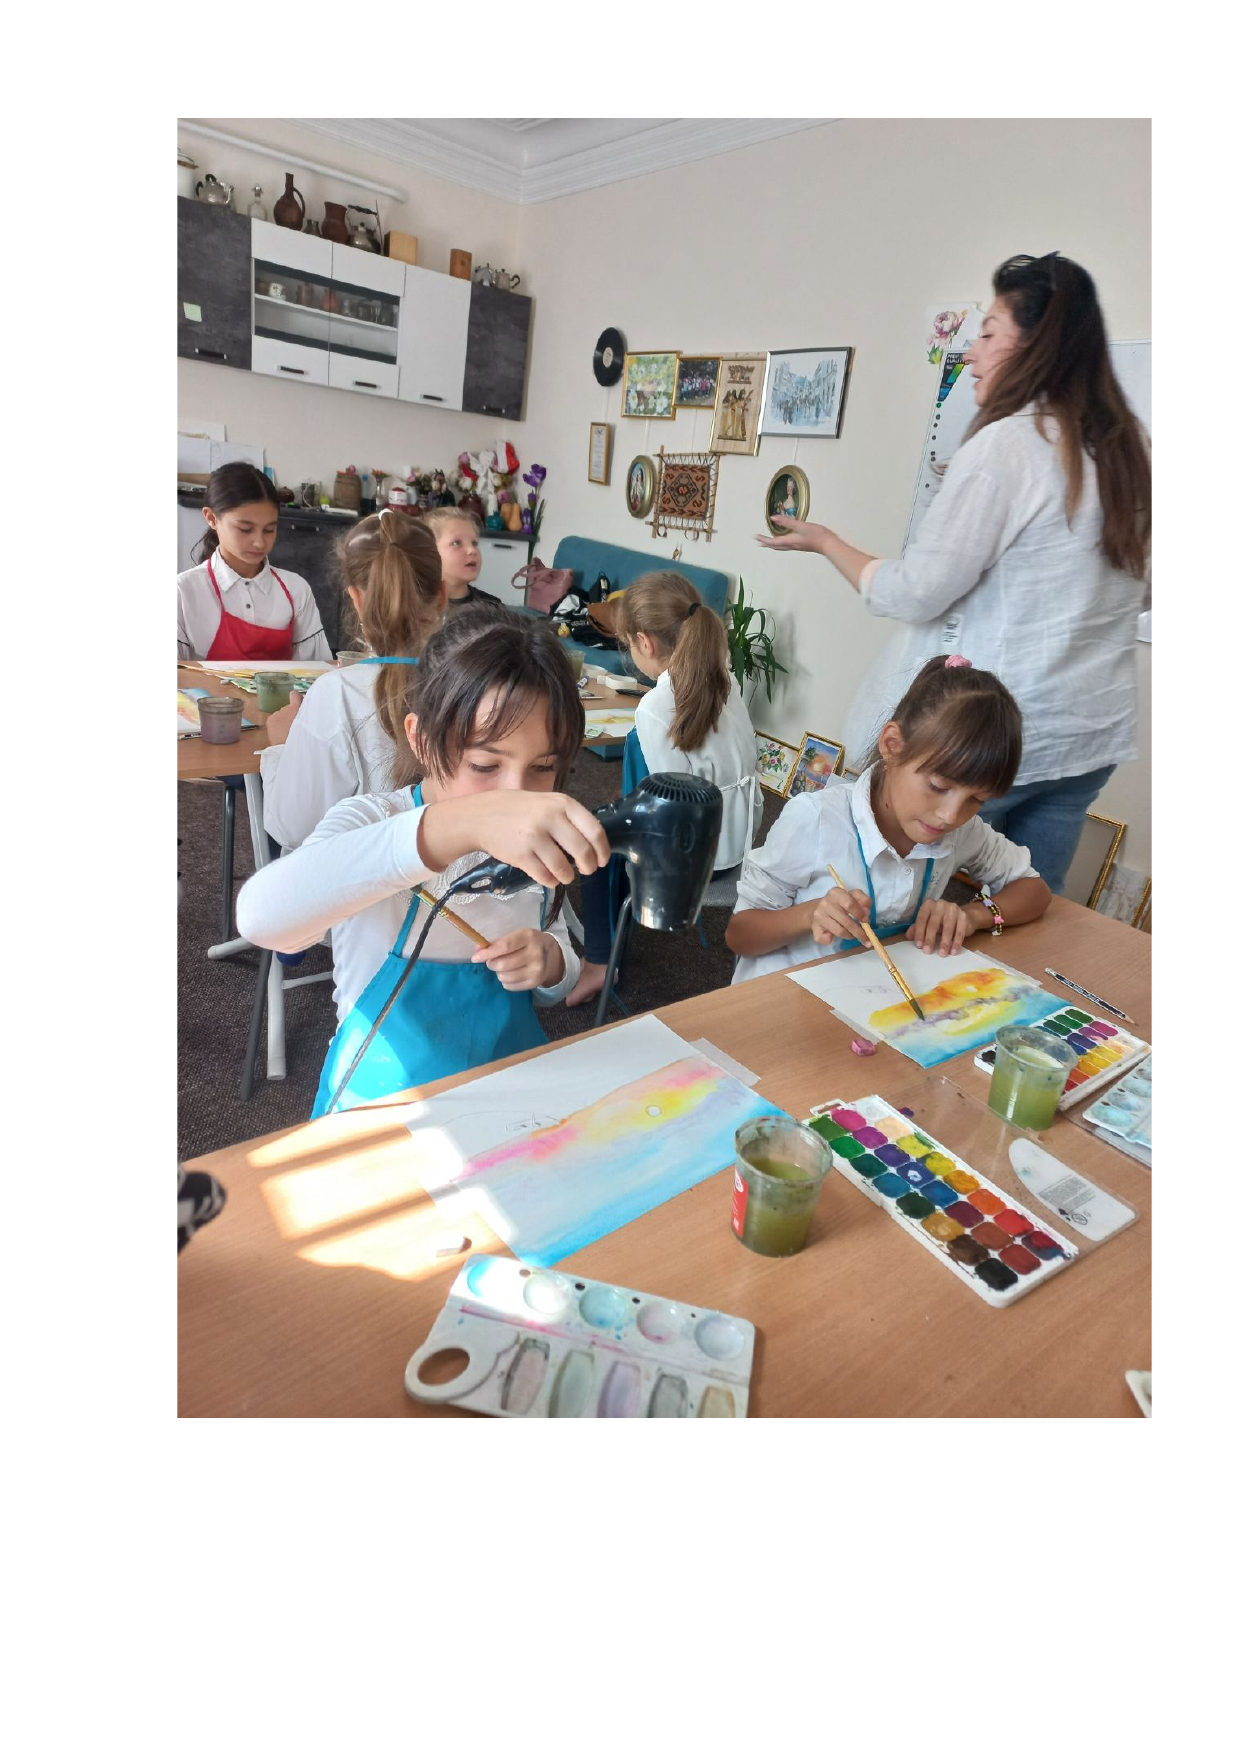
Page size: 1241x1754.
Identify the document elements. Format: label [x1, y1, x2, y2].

picture [177, 118, 1152, 1418]
